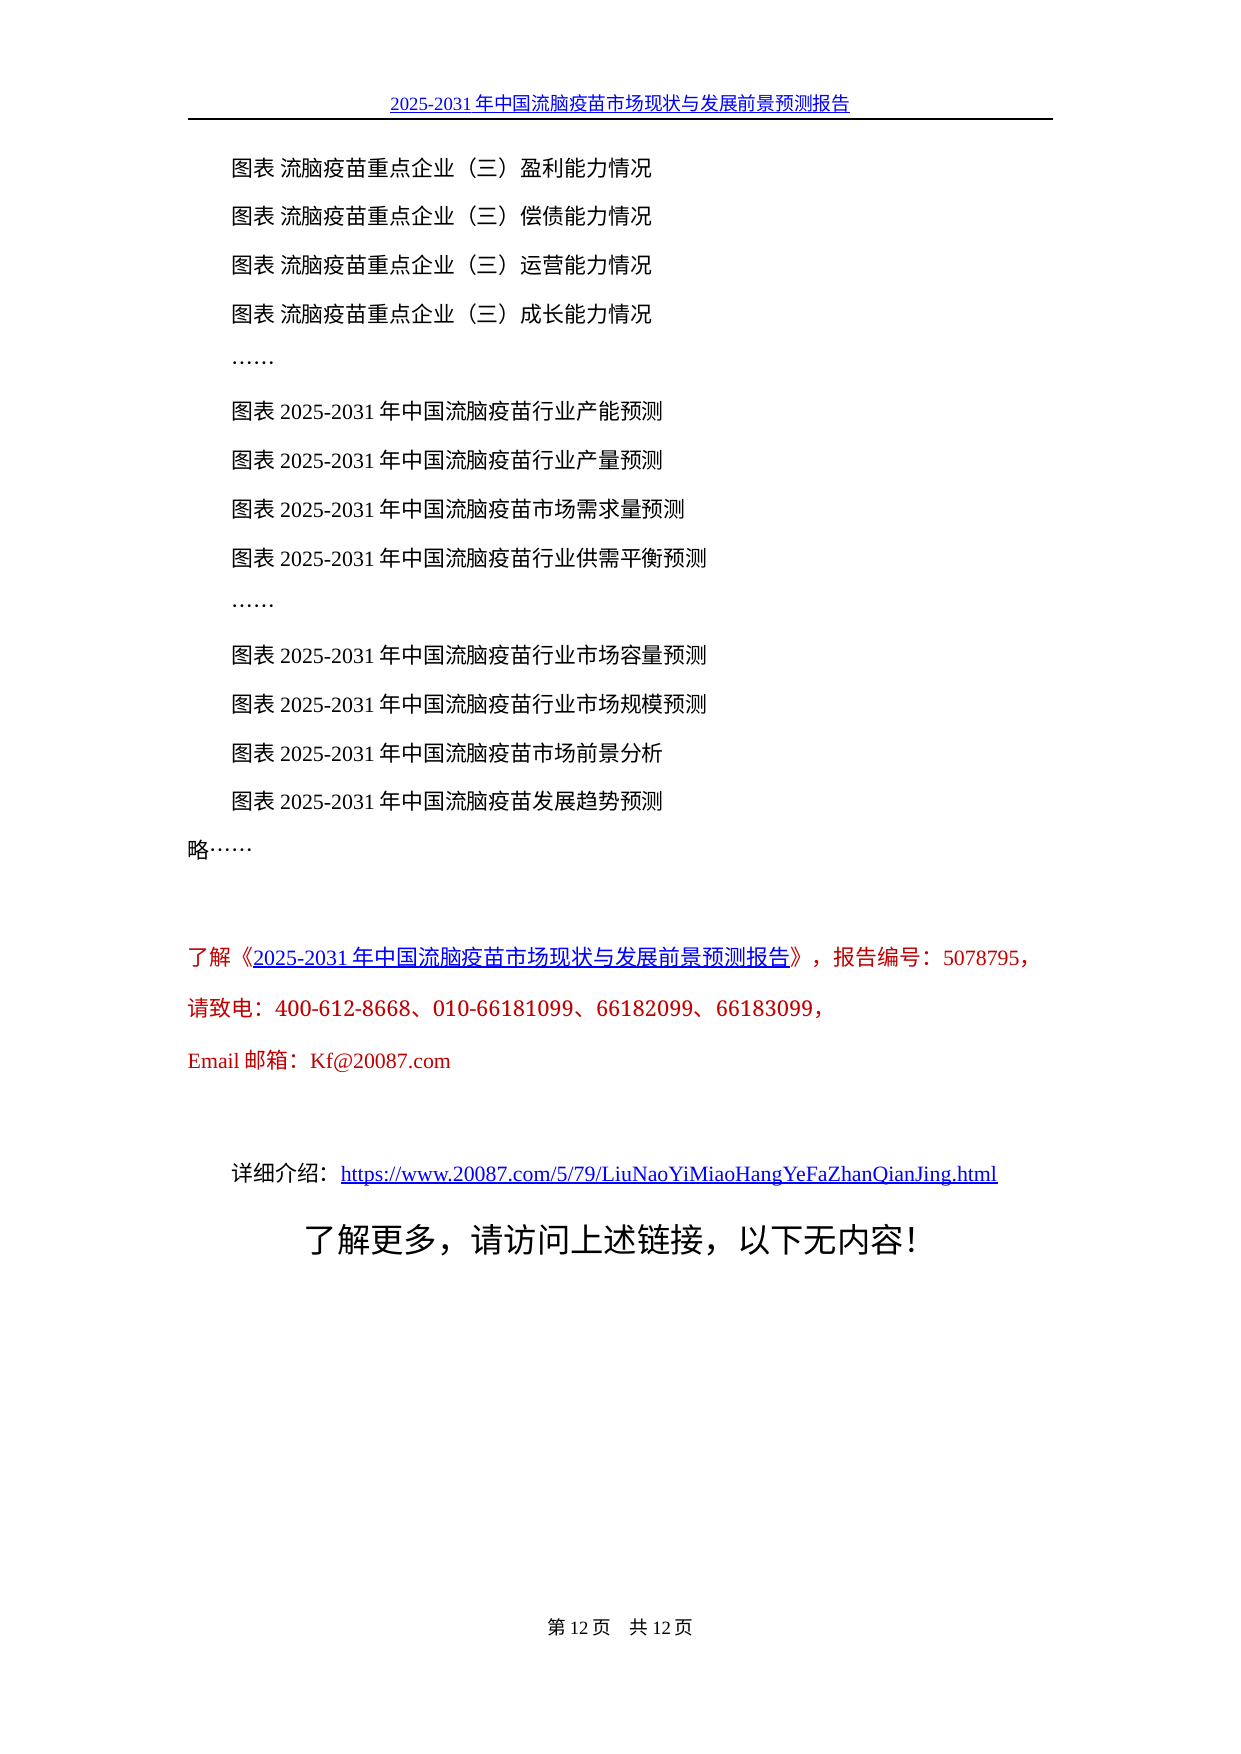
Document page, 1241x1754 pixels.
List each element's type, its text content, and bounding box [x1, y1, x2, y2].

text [187, 150, 1053, 865]
title 了解更多，请访问上述链接，以下无内容！ [187, 1205, 1053, 1270]
text 请致电：400-612-8668、010-66181099、66182099、66183099， [187, 991, 1053, 1023]
text Email邮箱：Kf@20087.com [187, 1042, 1053, 1075]
text 了解《2025-2031年中国流脑疫苗市场现状与发展前景预测报告》，报告编号：5078795， [187, 939, 1053, 972]
text 详细介绍：https://www.20087.com/5/79/LiuNaoYiMiaoHangYeFaZhanQianJing.html [187, 1155, 1053, 1188]
